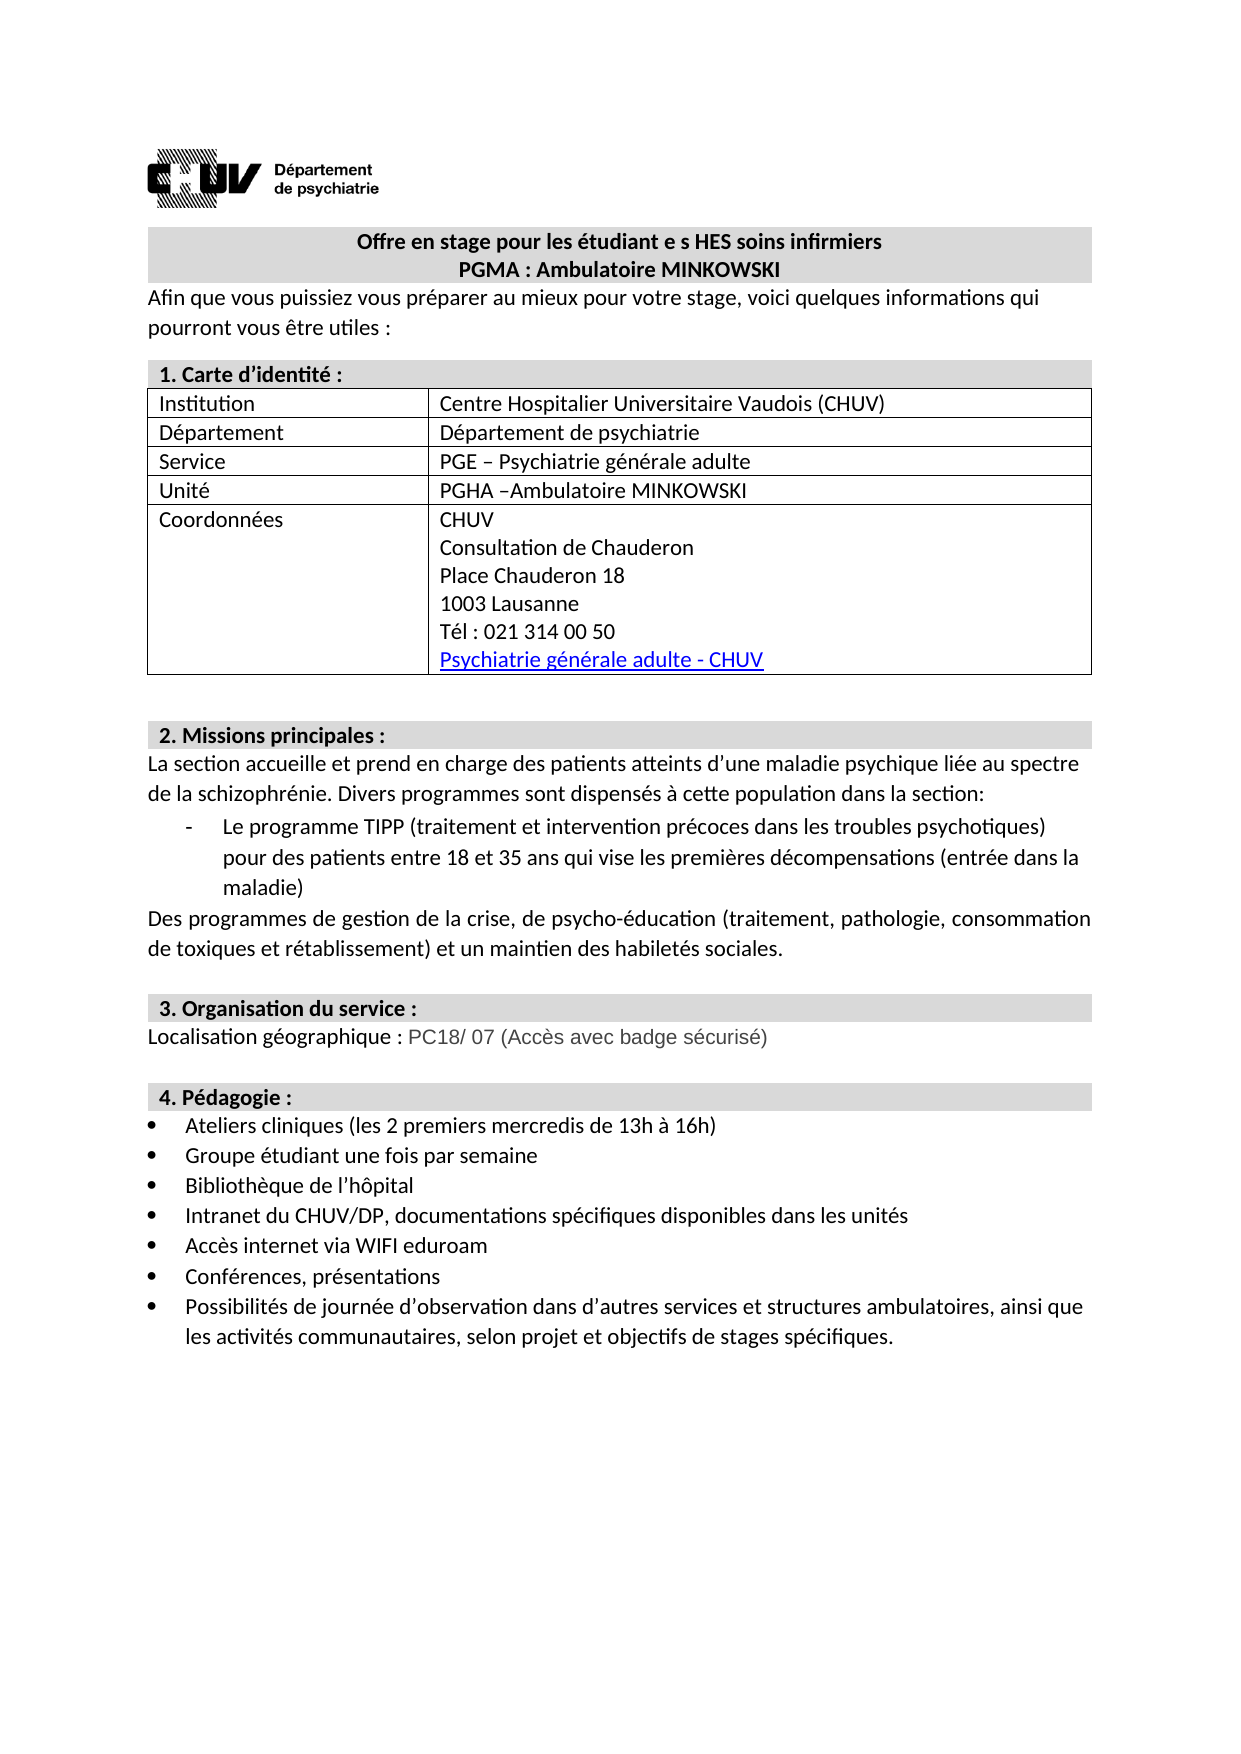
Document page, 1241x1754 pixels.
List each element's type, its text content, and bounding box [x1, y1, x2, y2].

table_header 1. Carte d’identité : [148, 360, 1092, 388]
text Des programmes de gestion de la crise, de psycho-éducation (traitement, pathologie, consommation de toxiques et rétablissement) et un maintien des habiletés sociales. [148, 904, 1093, 962]
table_header 4. Pédagogie : [148, 1083, 1092, 1111]
list Possibilités de journée d’observation dans d’autres services et structures ambulatoires, ainsi que les activités communautaires, selon projet et objectifs de stages spécifiques. [148, 1292, 1093, 1350]
table_cell Coordonnées [148, 505, 428, 673]
table_cell Département [148, 418, 428, 446]
list Le programme TIPP (traitement et intervention précoces dans les troubles psychotiques) pour des patients entre 18 et 35 ans qui vise les premières décompensations (entrée dans la maladie) [185, 810, 1093, 901]
table_cell PGMA : Ambulatoire MINKOWSKI [148, 255, 1092, 283]
table_cell CHUV Consultation de Chauderon Place Chauderon 18 1003 Lausanne Tél : 021 314 00 50 Psychiatrie générale adulte - CHUV [429, 505, 1091, 673]
table_header 2. Missions principales : [148, 721, 1092, 749]
table_cell Centre Hospitalier Universitaire Vaudois (CHUV) [429, 389, 1091, 417]
picture [147, 147, 473, 208]
table_cell PGHA –Ambulatoire MINKOWSKI [429, 476, 1091, 504]
table_header Offre en stage pour les étudiant e s HES soins infirmiers [148, 227, 1092, 255]
list Accès internet via WIFI eduroam [148, 1232, 1093, 1259]
table_cell Service [148, 447, 428, 475]
table_cell Institution [148, 389, 428, 417]
table_header 3. Organisation du service : [148, 994, 1092, 1022]
list Conférences, présentations [148, 1262, 1093, 1290]
text Afin que vous puissiez vous préparer au mieux pour votre stage, voici quelques informations qui pourront vous être utiles : [148, 283, 1093, 341]
text Localisation géographique : PC18/ 07 (Accès avec badge sécurisé) [148, 1022, 1093, 1050]
list Bibliothèque de l’hôpital [148, 1171, 1093, 1199]
text La section accueille et prend en charge des patients atteints d’une maladie psychique liée au spectre de la schizophrénie. Divers programmes sont dispensés à cette population dans la section: [148, 749, 1093, 808]
table_cell PGE – Psychiatrie générale adulte [429, 447, 1091, 475]
list Ateliers cliniques (les 2 premiers mercredis de 13h à 16h) [148, 1111, 1093, 1139]
table_cell Département de psychiatrie [429, 418, 1091, 446]
table_cell Unité [148, 476, 428, 504]
list Groupe étudiant une fois par semaine [148, 1141, 1093, 1169]
list Intranet du CHUV/DP, documentations spécifiques disponibles dans les unités [148, 1201, 1093, 1229]
